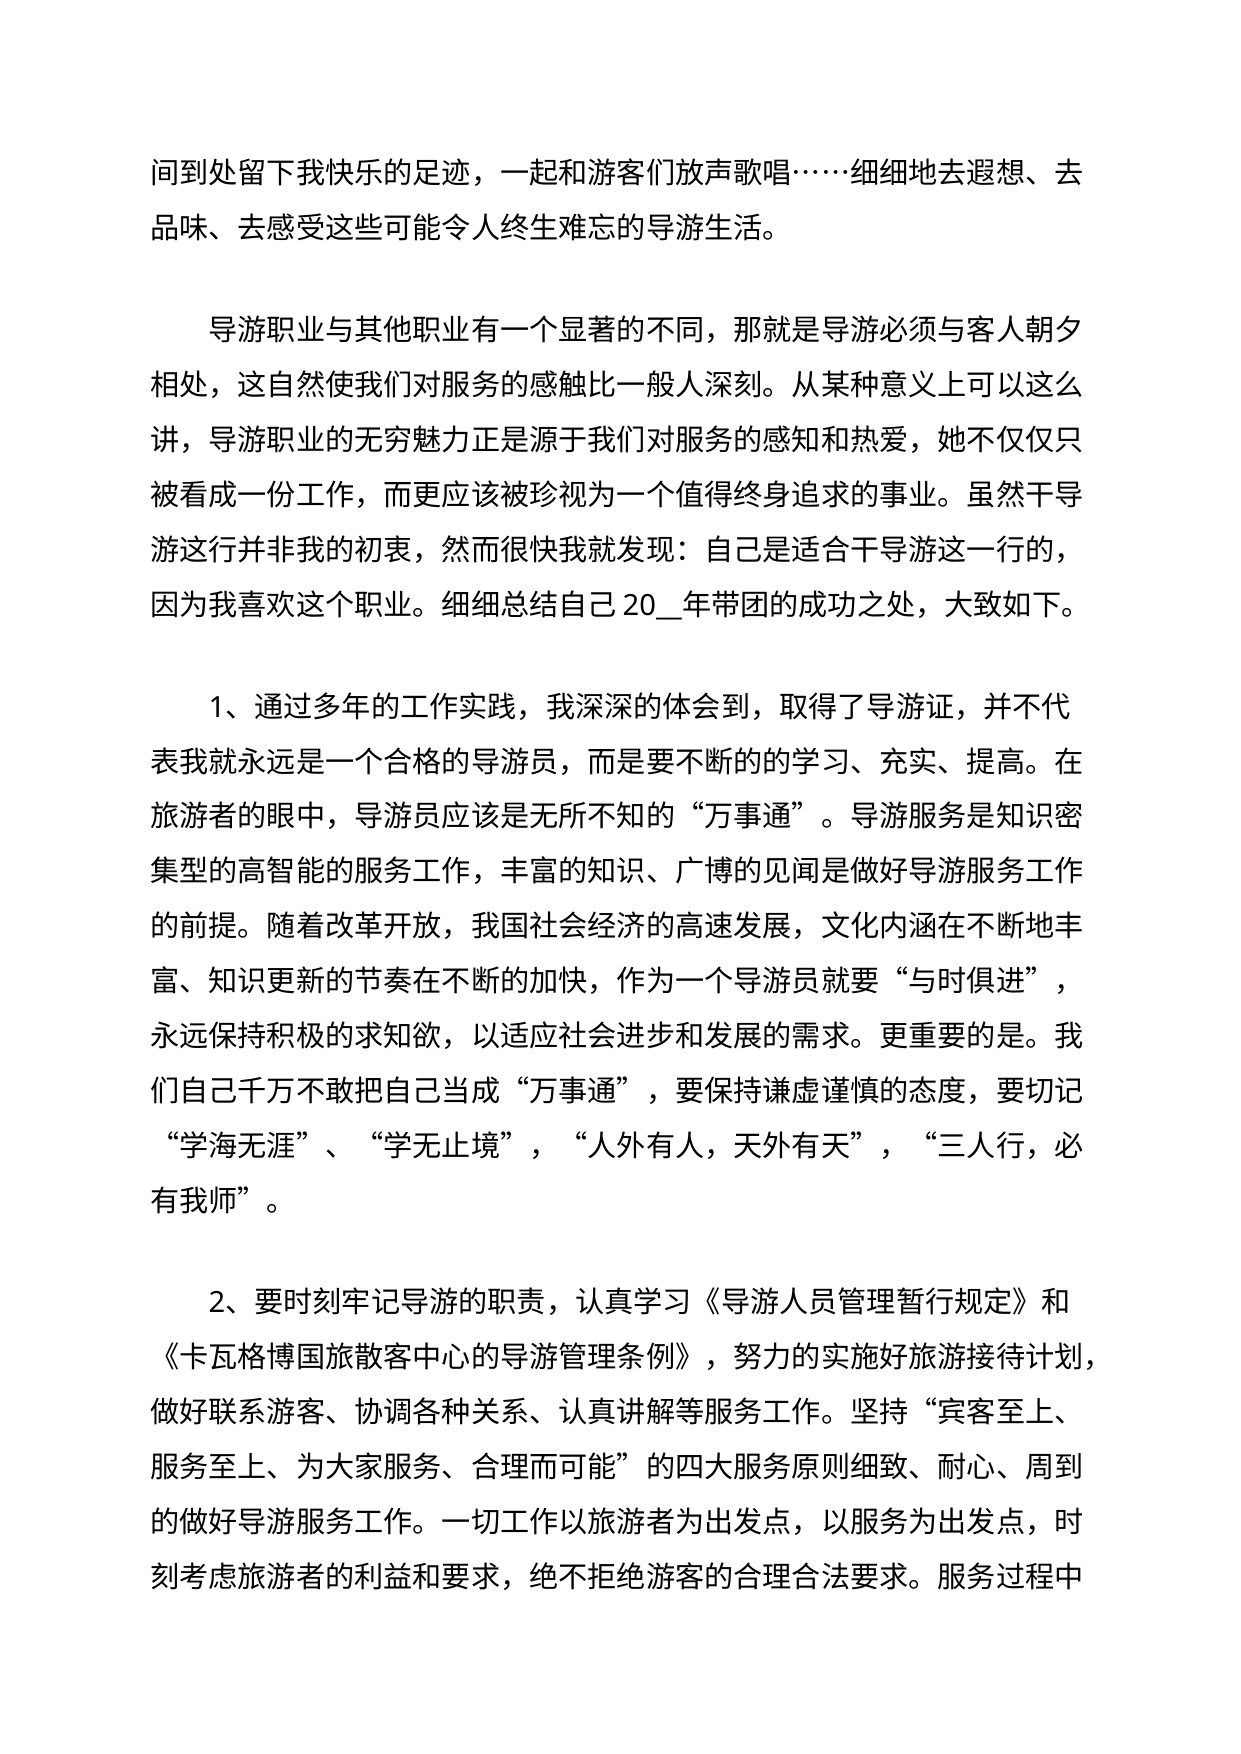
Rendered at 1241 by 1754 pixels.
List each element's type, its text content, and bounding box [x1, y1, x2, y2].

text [150, 1279, 1090, 1596]
text 导游职业与其他职业有一个显著的不同，那就是导游必须与客人朝夕相处，这自然使我们对服务的感触比一般人深刻。从某种意义上可以这么讲，导游职业的无穷魅力正是源于我们对服务的感知和热爱，她不仅仅只被看成一份工作，而更应该被珍视为一个值得终身追求的事业。虽然干导游这行并非我的初衷，然而很快我就发现：自己是适合干导游这一行的，因为我喜欢这个职业。细细总结自己20__年带团的成功之处，大致如下。 [150, 307, 1090, 623]
text 1、通过多年的工作实践，我深深的体会到，取得了导游证，并不代表我就永远是一个合格的导游员，而是要不断的的学习、充实、提高。在旅游者的眼中，导游员应该是无所不知的“万事通”。导游服务是知识密集型的高智能的服务工作，丰富的知识、广博的见闻是做好导游服务工作的前提。随着改革开放，我国社会经济的高速发展，文化内涵在不断地丰富、知识更新的节奏在不断的加快，作为一个导游员就要“与时俱进”，永远保持积极的求知欲，以适应社会进步和发展的需求。更重要的是。我们自己千万不敢把自己当成“万事通”，要保持谦虚谨慎的态度，要切记“学海无涯”、“学无止境”，“人外有人，天外有天”，“三人行，必有我师”。 [150, 683, 1090, 1219]
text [150, 150, 1090, 247]
